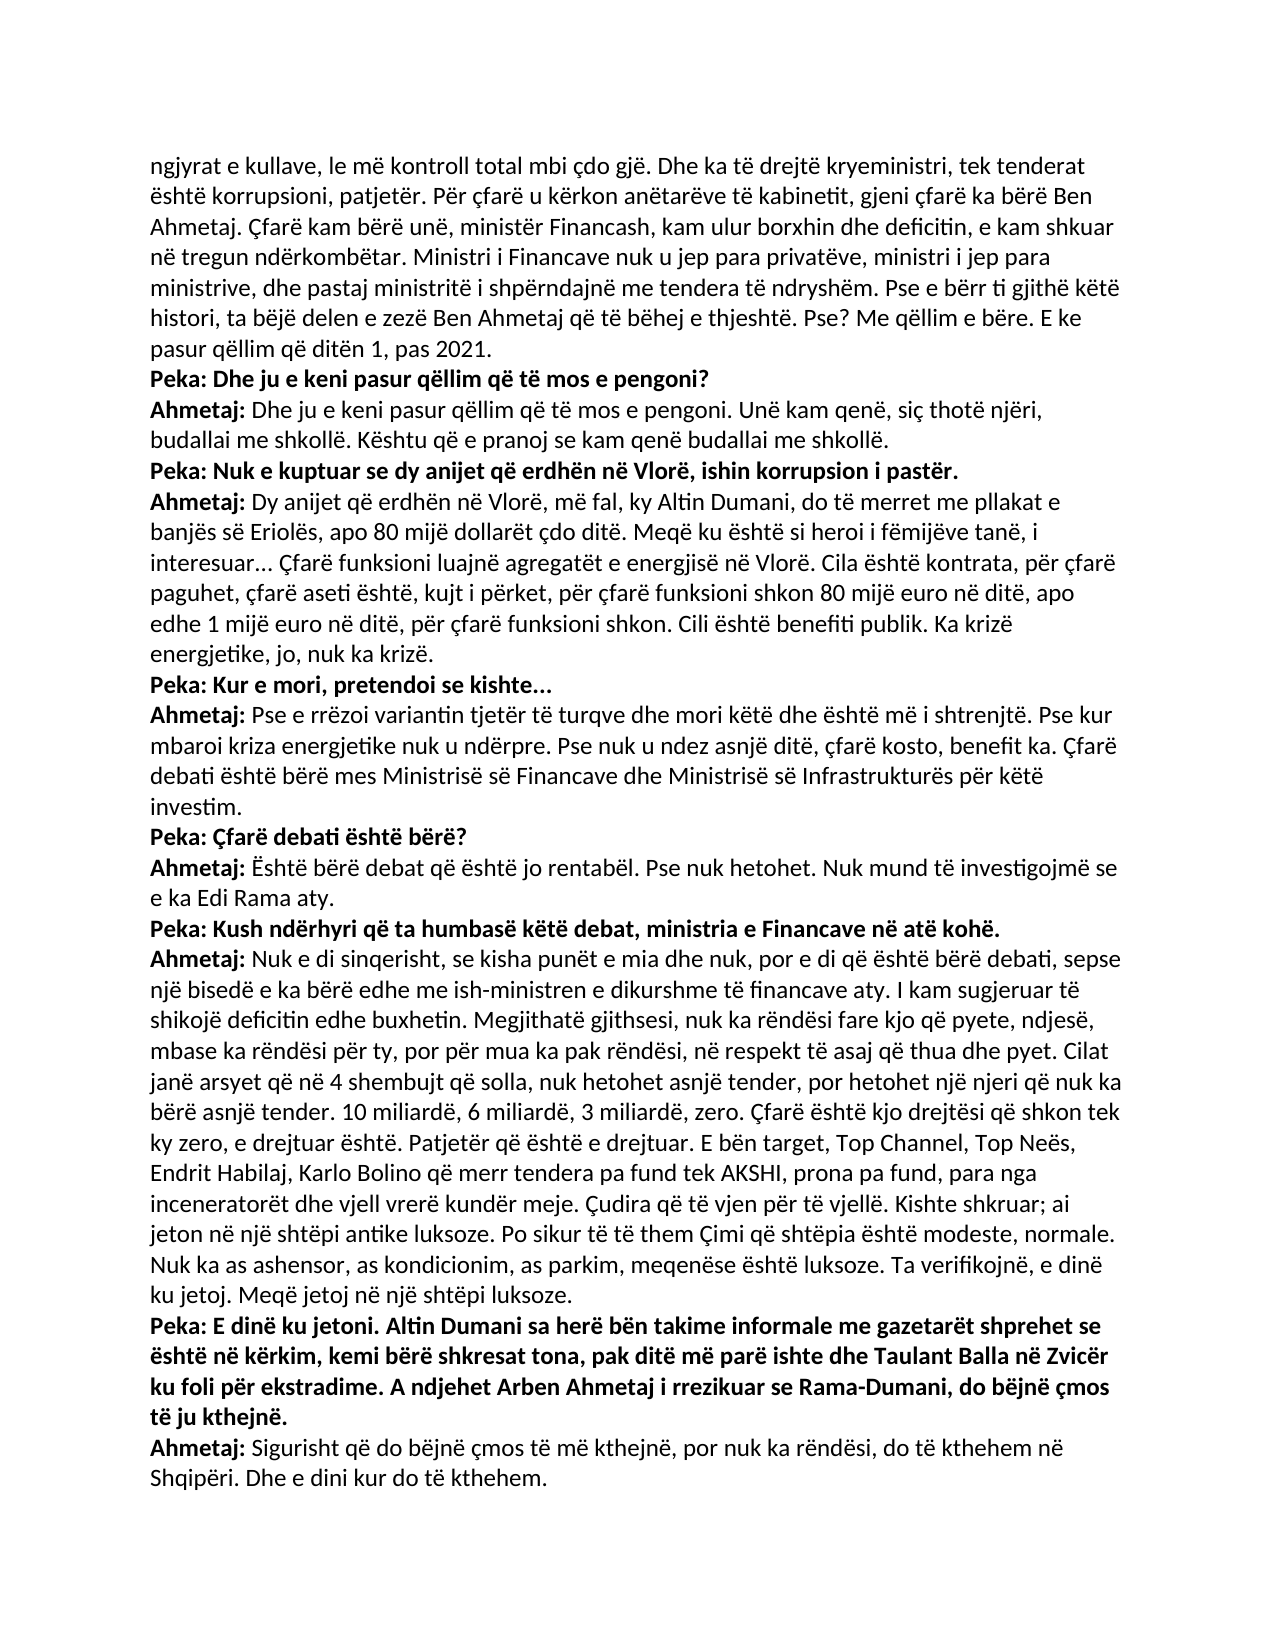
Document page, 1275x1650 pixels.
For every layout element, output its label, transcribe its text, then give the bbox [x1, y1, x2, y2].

text Peka: Çfarë debati është bërë? [150, 821, 1125, 852]
text Peka: Dhe ju e keni pasur qëllim që të mos e pengoni? [150, 364, 1125, 394]
text Ahmetaj: Pse e rrëzoi variantin tjetër të turqve dhe mori këtë dhe është më i shtrenjtë. Pse kur mbaroi kriza energjetike nuk u ndërpre. Pse nuk u ndez asnjë ditë, çfarë kosto, benefit ka. Çfarë debati është bërë mes Ministrisë së Financave dhe Ministrisë së Infrastrukturës për këtë investim. [150, 699, 1125, 821]
text Peka: E dinë ku jetoni. Altin Dumani sa herë bën takime informale me gazetarët shprehet se është në kërkim, kemi bërë shkresat tona, pak ditë më parë ishte dhe Taulant Balla në Zvicër ku foli për ekstradime. A ndjehet Arben Ahmetaj i rrezikuar se Rama-Dumani, do bëjnë çmos të ju kthejnë. [150, 1310, 1125, 1432]
text Ahmetaj: Dhe ju e keni pasur qëllim që të mos e pengoni. Unë kam qenë, siç thotë njëri, budallai me shkollë. Kështu që e pranoj se kam qenë budallai me shkollë. [150, 394, 1125, 455]
text Ahmetaj: Është bërë debat që është jo rentabël. Pse nuk hetohet. Nuk mund të investigojmë se e ka Edi Rama aty. [150, 852, 1125, 913]
text Ahmetaj: Dy anijet që erdhën në Vlorë, më fal, ky Altin Dumani, do të merret me pllakat e banjës së Eriolës, apo 80 mijë dollarët çdo ditë. Meqë ku është si heroi i fëmijëve tanë, i interesuar... Çfarë funksioni luajnë agregatët e energjisë në Vlorë. Cila është kontrata, për çfarë paguhet, çfarë aseti është, kujt i përket, për çfarë funksioni shkon 80 mijë euro në ditë, apo edhe 1 mijë euro në ditë, për çfarë funksioni shkon. Cili është benefiti publik. Ka krizë energjetike, jo, nuk ka krizë. [150, 486, 1125, 669]
text Ahmetaj: Sigurisht që do bëjnë çmos të më kthejnë, por nuk ka rëndësi, do të kthehem në Shqipëri. Dhe e dini kur do të kthehem. [150, 1432, 1125, 1493]
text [150, 150, 1125, 364]
text Peka: Kush ndërhyri që ta humbasë këtë debat, ministria e Financave në atë kohë. [150, 913, 1125, 943]
text Peka: Nuk e kuptuar se dy anijet që erdhën në Vlorë, ishin korrupsion i pastër. [150, 455, 1125, 486]
text Ahmetaj: Nuk e di sinqerisht, se kisha punët e mia dhe nuk, por e di që është bërë debati, sepse një bisedë e ka bërë edhe me ish-ministren e dikurshme të financave aty. I kam sugjeruar të shikojë deficitin edhe buxhetin. Megjithatë gjithsesi, nuk ka rëndësi fare kjo që pyete, ndjesë, mbase ka rëndësi për ty, por për mua ka pak rëndësi, në respekt të asaj që thua dhe pyet. Cilat janë arsyet që në 4 shembujt që solla, nuk hetohet asnjë tender, por hetohet një njeri që nuk ka bërë asnjë tender. 10 miliardë, 6 miliardë, 3 miliardë, zero. Çfarë është kjo drejtësi që shkon tek ky zero, e drejtuar është. Patjetër që është e drejtuar. E bën target, Top Channel, Top Neës, Endrit Habilaj, Karlo Bolino që merr tendera pa fund tek AKSHI, prona pa fund, para nga inceneratorët dhe vjell vrerë kundër meje. Çudira që të vjen për të vjellë. Kishte shkruar; ai jeton në një shtëpi antike luksoze. Po sikur të të them Çimi që shtëpia është modeste, normale. Nuk ka as ashensor, as kondicionim, as parkim, meqenëse është luksoze. Ta verifikojnë, e dinë ku jetoj. Meqë jetoj në një shtëpi luksoze. [150, 943, 1125, 1310]
text Peka: Kur e mori, pretendoi se kishte... [150, 669, 1125, 699]
